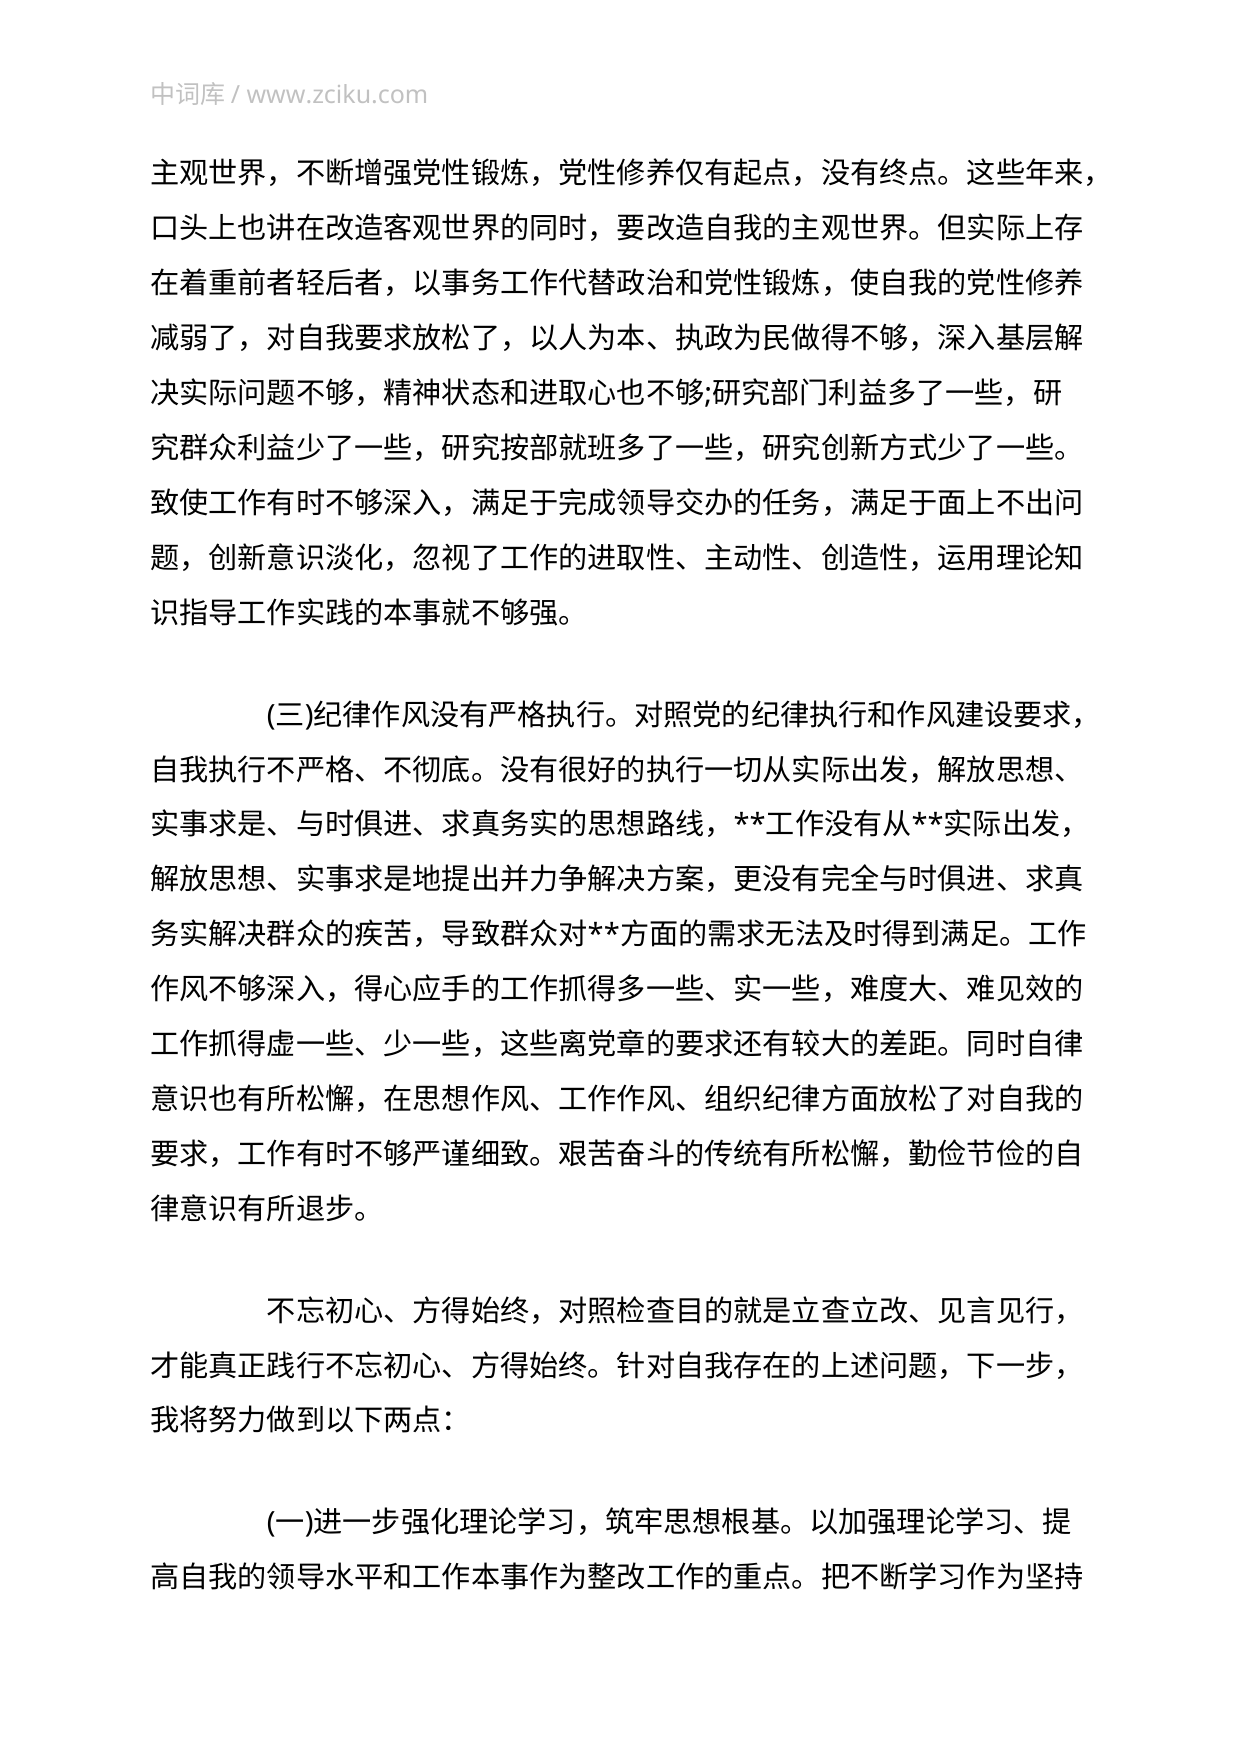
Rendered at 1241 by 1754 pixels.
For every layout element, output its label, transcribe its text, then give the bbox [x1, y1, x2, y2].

text (三)纪律作风没有严格执行。对照党的纪律执行和作风建设要求，自我执行不严格、不彻底。没有很好的执行一切从实际出发，解放思想、实事求是、与时俱进、求真务实的思想路线，**工作没有从**实际出发，解放思想、实事求是地提出并力争解决方案，更没有完全与时俱进、求真务实解决群众的疾苦，导致群众对**方面的需求无法及时得到满足。工作作风不够深入，得心应手的工作抓得多一些、实一些，难度大、难见效的工作抓得虚一些、少一些，这些离党章的要求还有较大的差距。同时自律意识也有所松懈，在思想作风、工作作风、组织纪律方面放松了对自我的要求，工作有时不够严谨细致。艰苦奋斗的传统有所松懈，勤俭节俭的自律意识有所退步。 [150, 691, 1090, 1228]
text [150, 150, 1090, 632]
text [150, 1499, 1090, 1596]
text 不忘初心、方得始终，对照检查目的就是立查立改、见言见行，才能真正践行不忘初心、方得始终。针对自我存在的上述问题，下一步，我将努力做到以下两点： [150, 1287, 1090, 1439]
